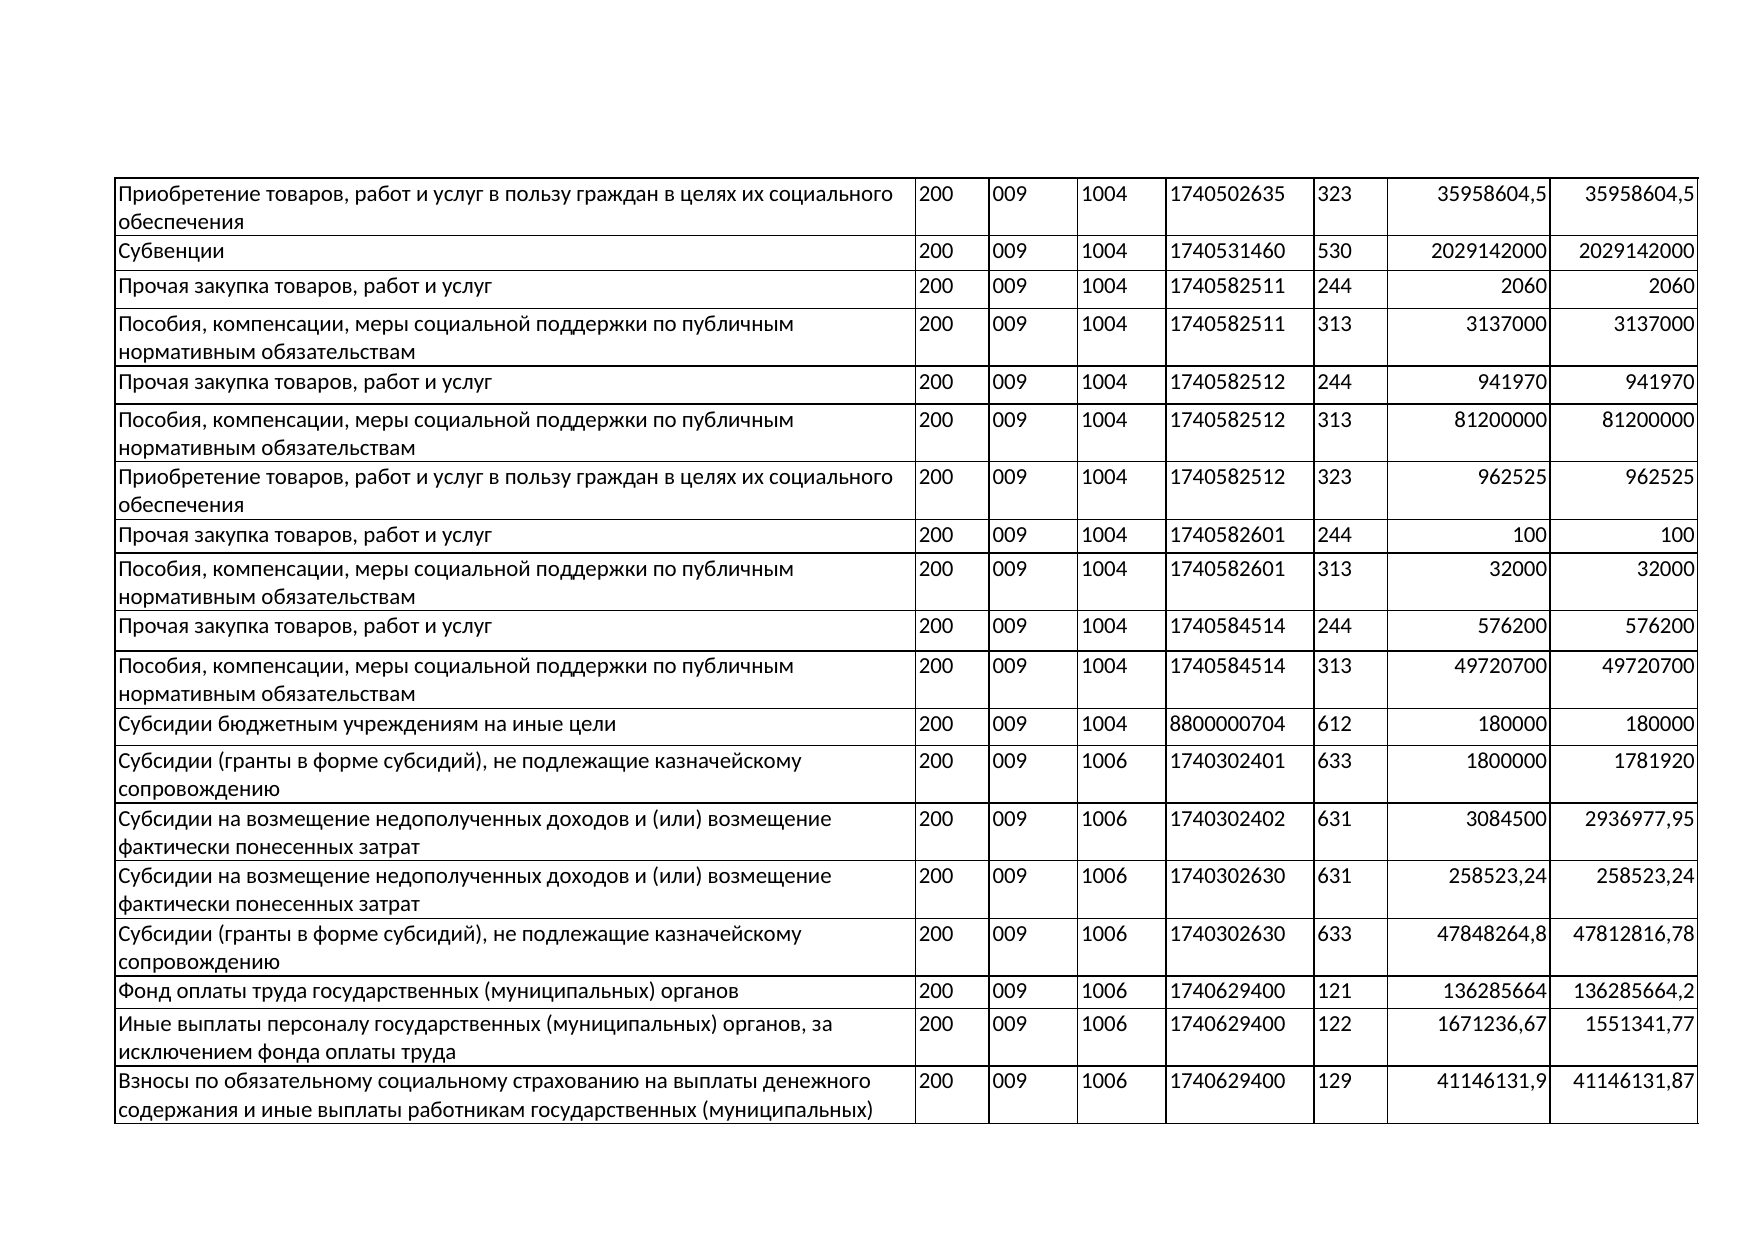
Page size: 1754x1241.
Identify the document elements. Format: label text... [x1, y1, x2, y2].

table_cell Пособия, компенсации, меры социальной поддержки по публичным нормативным обязательствам [116, 554, 915, 610]
table_cell Фонд оплаты труда государственных (муниципальных) органов [116, 977, 915, 1007]
table_cell 200 [916, 179, 988, 235]
table_cell 1004 [1078, 236, 1165, 269]
table_cell 200 [916, 462, 988, 518]
table_cell 2936977,95 [1551, 804, 1697, 860]
table_cell 32000 [1388, 554, 1549, 610]
table_cell 47848264,8 [1388, 919, 1549, 975]
table_cell 009 [990, 554, 1077, 610]
table_cell 941970 [1551, 367, 1697, 403]
table_cell 313 [1315, 652, 1387, 708]
table_cell 1004 [1078, 179, 1165, 235]
table_cell 1740582511 [1167, 309, 1313, 365]
table_cell Субсидии бюджетным учреждениям на иные цели [116, 709, 915, 744]
table_cell 244 [1315, 520, 1387, 552]
table_cell 1740502635 [1167, 179, 1313, 235]
table_cell 200 [916, 919, 988, 975]
table_cell 200 [916, 709, 988, 744]
table_cell 8800000704 [1167, 709, 1313, 744]
table_cell 2060 [1551, 271, 1697, 308]
table_cell 1740629400 [1167, 1009, 1313, 1065]
table_cell Иные выплаты персоналу государственных (муниципальных) органов, за исключением фонда оплаты труда [116, 1009, 915, 1065]
table_cell 313 [1315, 309, 1387, 365]
table_cell 1740582601 [1167, 554, 1313, 610]
table_cell Прочая закупка товаров, работ и услуг [116, 611, 915, 650]
table_cell 009 [990, 611, 1077, 650]
table_cell 136285664,2 [1551, 977, 1697, 1007]
table_cell 633 [1315, 746, 1387, 802]
table_cell 200 [916, 271, 988, 308]
table_cell Прочая закупка товаров, работ и услуг [116, 367, 915, 403]
table_cell 1004 [1078, 309, 1165, 365]
table_cell 631 [1315, 804, 1387, 860]
table_cell 1006 [1078, 746, 1165, 802]
table_cell 200 [916, 309, 988, 365]
table_cell 1740584514 [1167, 652, 1313, 708]
table_cell 1004 [1078, 462, 1165, 518]
table_cell 313 [1315, 405, 1387, 461]
table_cell 100 [1551, 520, 1697, 552]
table_cell 1004 [1078, 611, 1165, 650]
table_cell 1740582512 [1167, 367, 1313, 403]
table_cell 1740584514 [1167, 611, 1313, 650]
table_cell Пособия, компенсации, меры социальной поддержки по публичным нормативным обязательствам [116, 652, 915, 708]
table_cell 612 [1315, 709, 1387, 744]
table_cell 35958604,5 [1388, 179, 1549, 235]
table_cell 200 [916, 554, 988, 610]
table_cell 200 [916, 1067, 988, 1123]
table_cell 009 [990, 746, 1077, 802]
table_cell 009 [990, 861, 1077, 917]
table_cell 49720700 [1551, 652, 1697, 708]
table_cell 009 [990, 1009, 1077, 1065]
table_cell 49720700 [1388, 652, 1549, 708]
table_cell 41146131,9 [1388, 1067, 1549, 1123]
table_cell 1004 [1078, 709, 1165, 744]
table_cell 576200 [1388, 611, 1549, 650]
table_cell 129 [1315, 1067, 1387, 1123]
table_cell 009 [990, 1067, 1077, 1123]
table_cell 47812816,78 [1551, 919, 1697, 975]
table_cell 576200 [1551, 611, 1697, 650]
table_cell 530 [1315, 236, 1387, 269]
table_cell 631 [1315, 861, 1387, 917]
table_cell 200 [916, 611, 988, 650]
table_cell 200 [916, 520, 988, 552]
table_cell 81200000 [1551, 405, 1697, 461]
table_cell 122 [1315, 1009, 1387, 1065]
table_cell 1740582601 [1167, 520, 1313, 552]
table_cell Приобретение товаров, работ и услуг в пользу граждан в целях их социального обеспечения [116, 462, 915, 518]
table_cell 009 [990, 462, 1077, 518]
table_cell 32000 [1551, 554, 1697, 610]
table_cell 258523,24 [1388, 861, 1549, 917]
table_cell 009 [990, 236, 1077, 269]
table_cell 180000 [1388, 709, 1549, 744]
table_cell 1740629400 [1167, 1067, 1313, 1123]
table_cell 1006 [1078, 1067, 1165, 1123]
table_cell 1781920 [1551, 746, 1697, 802]
table_cell 3137000 [1388, 309, 1549, 365]
table_cell 009 [990, 367, 1077, 403]
table_cell 1006 [1078, 977, 1165, 1007]
table_cell Прочая закупка товаров, работ и услуг [116, 520, 915, 552]
table_cell Субсидии (гранты в форме субсидий), не подлежащие казначейскому сопровождению [116, 746, 915, 802]
table_cell 200 [916, 367, 988, 403]
table_cell 258523,24 [1551, 861, 1697, 917]
table_cell 009 [990, 520, 1077, 552]
table_cell Субсидии (гранты в форме субсидий), не подлежащие казначейскому сопровождению [116, 919, 915, 975]
table_cell 962525 [1388, 462, 1549, 518]
table_cell 1740582512 [1167, 462, 1313, 518]
table_cell 009 [990, 804, 1077, 860]
table_cell Приобретение товаров, работ и услуг в пользу граждан в целях их социального обеспечения [116, 179, 915, 235]
table_cell 200 [916, 861, 988, 917]
table_cell 244 [1315, 367, 1387, 403]
table_cell 009 [990, 919, 1077, 975]
table_cell 1004 [1078, 271, 1165, 308]
table_cell 1671236,67 [1388, 1009, 1549, 1065]
table_cell Субсидии на возмещение недополученных доходов и (или) возмещение фактически понесенных затрат [116, 804, 915, 860]
table_cell 121 [1315, 977, 1387, 1007]
table_cell 200 [916, 405, 988, 461]
table_cell 3084500 [1388, 804, 1549, 860]
table_cell 244 [1315, 611, 1387, 650]
table_cell 200 [916, 746, 988, 802]
table_cell 2060 [1388, 271, 1549, 308]
table_cell 1004 [1078, 652, 1165, 708]
table_cell 1004 [1078, 367, 1165, 403]
table_cell 009 [990, 309, 1077, 365]
table_cell 1551341,77 [1551, 1009, 1697, 1065]
table_cell 1740629400 [1167, 977, 1313, 1007]
table_cell 009 [990, 709, 1077, 744]
table_cell 2029142000 [1388, 236, 1549, 269]
table_cell 1006 [1078, 919, 1165, 975]
table_cell Субвенции [116, 236, 915, 269]
table_cell 1740302630 [1167, 919, 1313, 975]
table_cell 200 [916, 652, 988, 708]
table_cell 200 [916, 804, 988, 860]
table_cell 35958604,5 [1551, 179, 1697, 235]
table_cell 633 [1315, 919, 1387, 975]
table_cell 1740531460 [1167, 236, 1313, 269]
table_cell 1006 [1078, 804, 1165, 860]
table_cell 1740302401 [1167, 746, 1313, 802]
table_cell 009 [990, 271, 1077, 308]
table_cell Субсидии на возмещение недополученных доходов и (или) возмещение фактически понесенных затрат [116, 861, 915, 917]
table_cell 200 [916, 977, 988, 1007]
table_cell Пособия, компенсации, меры социальной поддержки по публичным нормативным обязательствам [116, 405, 915, 461]
table_cell 1006 [1078, 1009, 1165, 1065]
table_cell 200 [916, 1009, 988, 1065]
table_cell 1004 [1078, 554, 1165, 610]
table_cell 3137000 [1551, 309, 1697, 365]
table_cell 100 [1388, 520, 1549, 552]
table_cell 323 [1315, 462, 1387, 518]
table_cell 1004 [1078, 405, 1165, 461]
table_cell 1740582511 [1167, 271, 1313, 308]
table_cell 2029142000 [1551, 236, 1697, 269]
table_cell 1004 [1078, 520, 1165, 552]
table_cell Пособия, компенсации, меры социальной поддержки по публичным нормативным обязательствам [116, 309, 915, 365]
table_cell 1740582512 [1167, 405, 1313, 461]
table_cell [116, 1067, 915, 1123]
table_cell 1740302630 [1167, 861, 1313, 917]
table_cell 1006 [1078, 861, 1165, 917]
table_cell 81200000 [1388, 405, 1549, 461]
table_cell 323 [1315, 179, 1387, 235]
table_cell 1800000 [1388, 746, 1549, 802]
table_cell 136285664 [1388, 977, 1549, 1007]
table_cell 009 [990, 977, 1077, 1007]
table_cell 009 [990, 405, 1077, 461]
table_cell 009 [990, 179, 1077, 235]
table_cell 244 [1315, 271, 1387, 308]
table_cell 009 [990, 652, 1077, 708]
table_cell 1740302402 [1167, 804, 1313, 860]
table_cell 180000 [1551, 709, 1697, 744]
table_cell 313 [1315, 554, 1387, 610]
table_cell 200 [916, 236, 988, 269]
table_cell Прочая закупка товаров, работ и услуг [116, 271, 915, 308]
table_cell 941970 [1388, 367, 1549, 403]
table_cell 41146131,87 [1551, 1067, 1697, 1123]
table_cell 962525 [1551, 462, 1697, 518]
